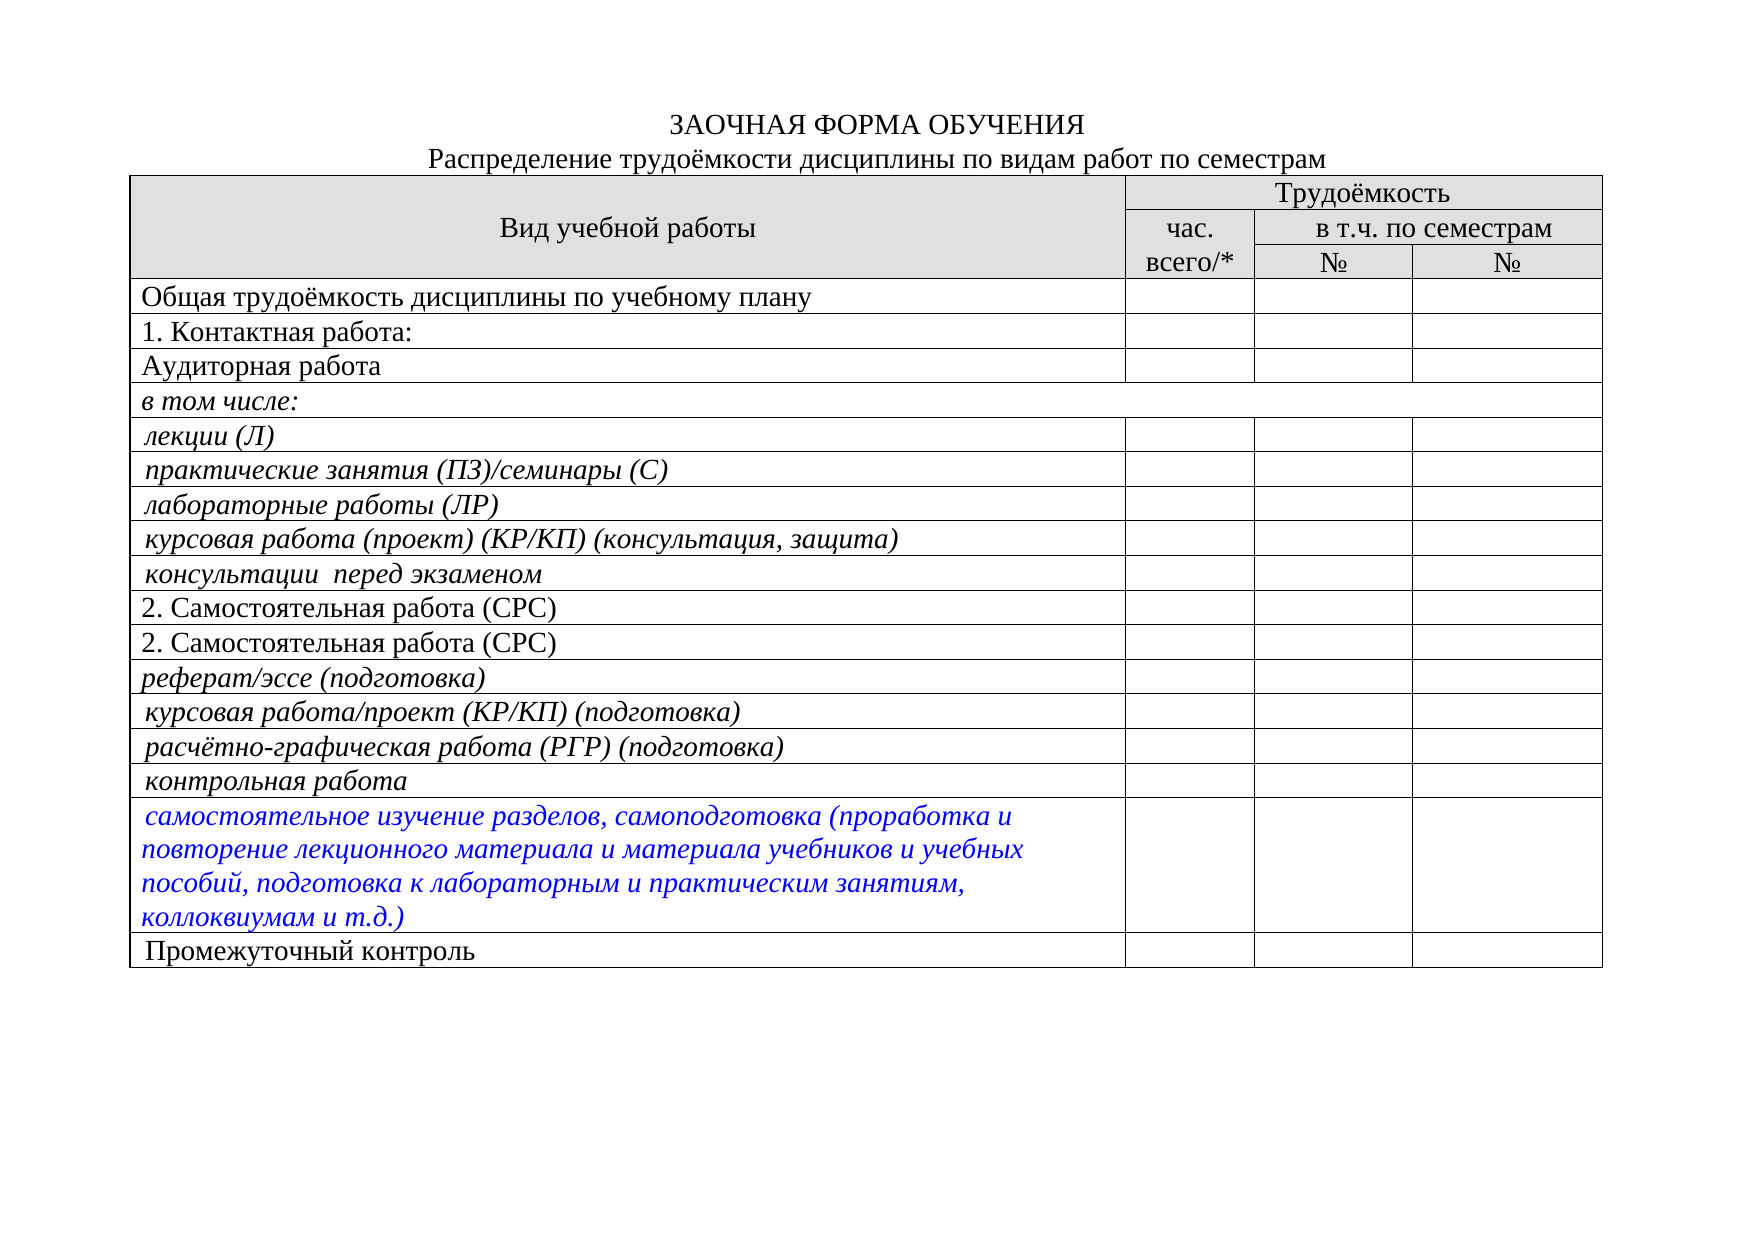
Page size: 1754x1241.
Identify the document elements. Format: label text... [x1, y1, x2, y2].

table_cell 1. Контактная работа: [131, 314, 1125, 347]
table_cell [1255, 660, 1412, 693]
table_cell [1413, 694, 1602, 728]
table_header Трудоёмкость [1126, 176, 1602, 209]
table_cell [1413, 418, 1602, 451]
table_cell [1255, 349, 1412, 382]
table_cell в т.ч. по семестрам [1255, 210, 1602, 244]
table_cell [1413, 798, 1602, 932]
table_cell [1413, 764, 1602, 797]
table_cell контрольная работа [131, 764, 1125, 797]
table_cell [1255, 764, 1412, 797]
table_cell [1413, 487, 1602, 520]
table_cell 2. Самостоятельная работа (СРС) [131, 625, 1125, 659]
table_cell [1413, 314, 1602, 347]
table_cell [1255, 521, 1412, 555]
table_cell [1255, 418, 1412, 451]
table_cell № [1255, 245, 1412, 278]
table_cell [1126, 556, 1254, 589]
table_cell [1413, 556, 1602, 589]
table_cell [1255, 798, 1412, 932]
table_cell [1126, 798, 1254, 932]
table_cell [1126, 452, 1254, 486]
table_cell [1126, 694, 1254, 728]
table_cell [1126, 933, 1254, 967]
table_cell час. всего/* [1126, 210, 1254, 278]
table_cell [1413, 660, 1602, 693]
table_cell [1413, 279, 1602, 313]
table_cell Аудиторная работа [131, 349, 1125, 382]
table_cell [1126, 418, 1254, 451]
table_cell [1413, 625, 1602, 659]
table_cell курсовая работа/проект (КР/КП) (подготовка) [131, 694, 1125, 728]
table_cell [1126, 591, 1254, 624]
table_cell [1255, 452, 1412, 486]
table_cell в том числе: [131, 383, 1602, 417]
table_cell [1255, 314, 1412, 347]
table_cell [1413, 349, 1602, 382]
table_cell [1126, 279, 1254, 313]
table_cell реферат/эссе (подготовка) [131, 660, 1125, 693]
table_cell [1255, 933, 1412, 967]
table_cell [1255, 487, 1412, 520]
table_cell 2. Самостоятельная работа (СРС) [131, 591, 1125, 624]
table_cell Промежуточный контроль [131, 933, 1125, 967]
table_cell [1126, 625, 1254, 659]
table_cell практические занятия (ПЗ)/семинары (С) [131, 452, 1125, 486]
table_cell [1126, 764, 1254, 797]
table_cell [1126, 487, 1254, 520]
table_cell [1413, 591, 1602, 624]
table_cell [1255, 694, 1412, 728]
table_cell Общая трудоёмкость дисциплины по учебному плану [131, 279, 1125, 313]
table_cell [1413, 729, 1602, 762]
table_cell [1126, 660, 1254, 693]
table_cell [1255, 625, 1412, 659]
table_header Вид учебной работы [131, 176, 1125, 278]
table_cell [1126, 729, 1254, 762]
table_cell [1126, 314, 1254, 347]
table_cell № [1413, 245, 1602, 278]
table_cell [1126, 521, 1254, 555]
table_cell [1255, 279, 1412, 313]
table_cell [1413, 452, 1602, 486]
table_cell [1255, 729, 1412, 762]
table_cell расчётно-графическая работа (РГР) (подготовка) [131, 729, 1125, 762]
table_cell [1255, 556, 1412, 589]
text ЗАОЧНАЯ ФОРМА ОБУЧЕНИЯ [118, 107, 1636, 141]
table_cell консультации перед экзаменом [131, 556, 1125, 589]
table_cell [1413, 521, 1602, 555]
table_cell [1126, 349, 1254, 382]
table_cell лабораторные работы (ЛР) [131, 487, 1125, 520]
text Распределение трудоёмкости дисциплины по видам работ по семестрам [118, 141, 1636, 174]
table_cell самостоятельное изучение разделов, самоподготовка (проработка и повторение лекционного материала и материала учебников и учебных пособий, подготовка к лабораторным и практическим занятиям, коллоквиумам и т.д.) [131, 798, 1125, 932]
table_cell курсовая работа (проект) (КР/КП) (консультация, защита) [131, 521, 1125, 555]
table_cell [1255, 591, 1412, 624]
table_cell лекции (Л) [131, 418, 1125, 451]
table_cell [1413, 933, 1602, 967]
